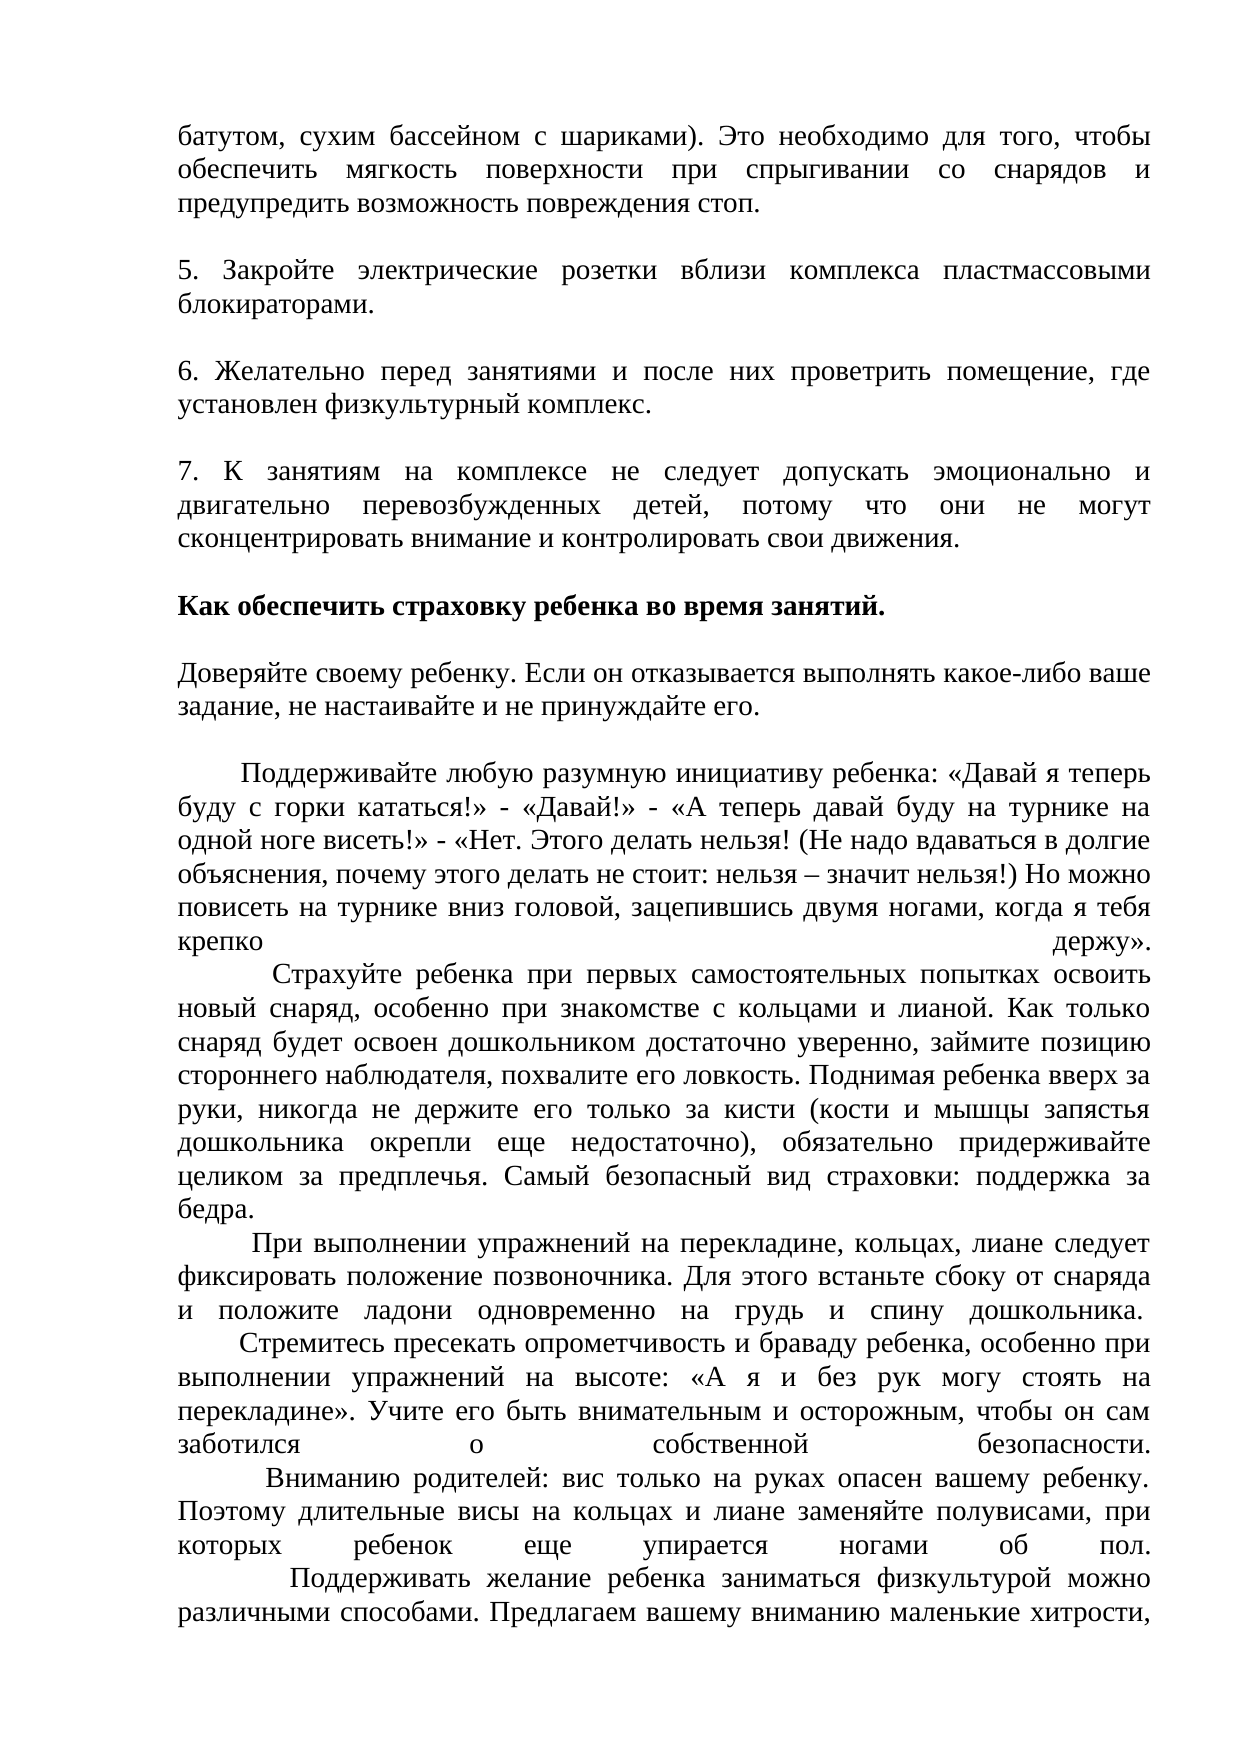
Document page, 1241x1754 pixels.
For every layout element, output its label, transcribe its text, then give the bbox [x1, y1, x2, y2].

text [177, 722, 1152, 1627]
text 5. Закройте электрические розетки вблизи комплекса пластмассовыми блокираторами. 6. Желательно перед занятиями и после них проветрить помещение, где установлен физкультурный комплекс. [177, 219, 1152, 420]
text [177, 118, 1152, 219]
text 7. К занятиям на комплексе не следует допускать эмоционально и двигательно перевозбужденных детей, потому что они не могут сконцентрировать внимание и контролировать свои движения. [177, 420, 1152, 554]
text Доверяйте своему ребенку. Если он отказывается выполнять какое-либо ваше задание, не настаивайте и не принуждайте его. [177, 621, 1152, 722]
text Как обеспечить страховку ребенка во время занятий. [177, 554, 1152, 621]
